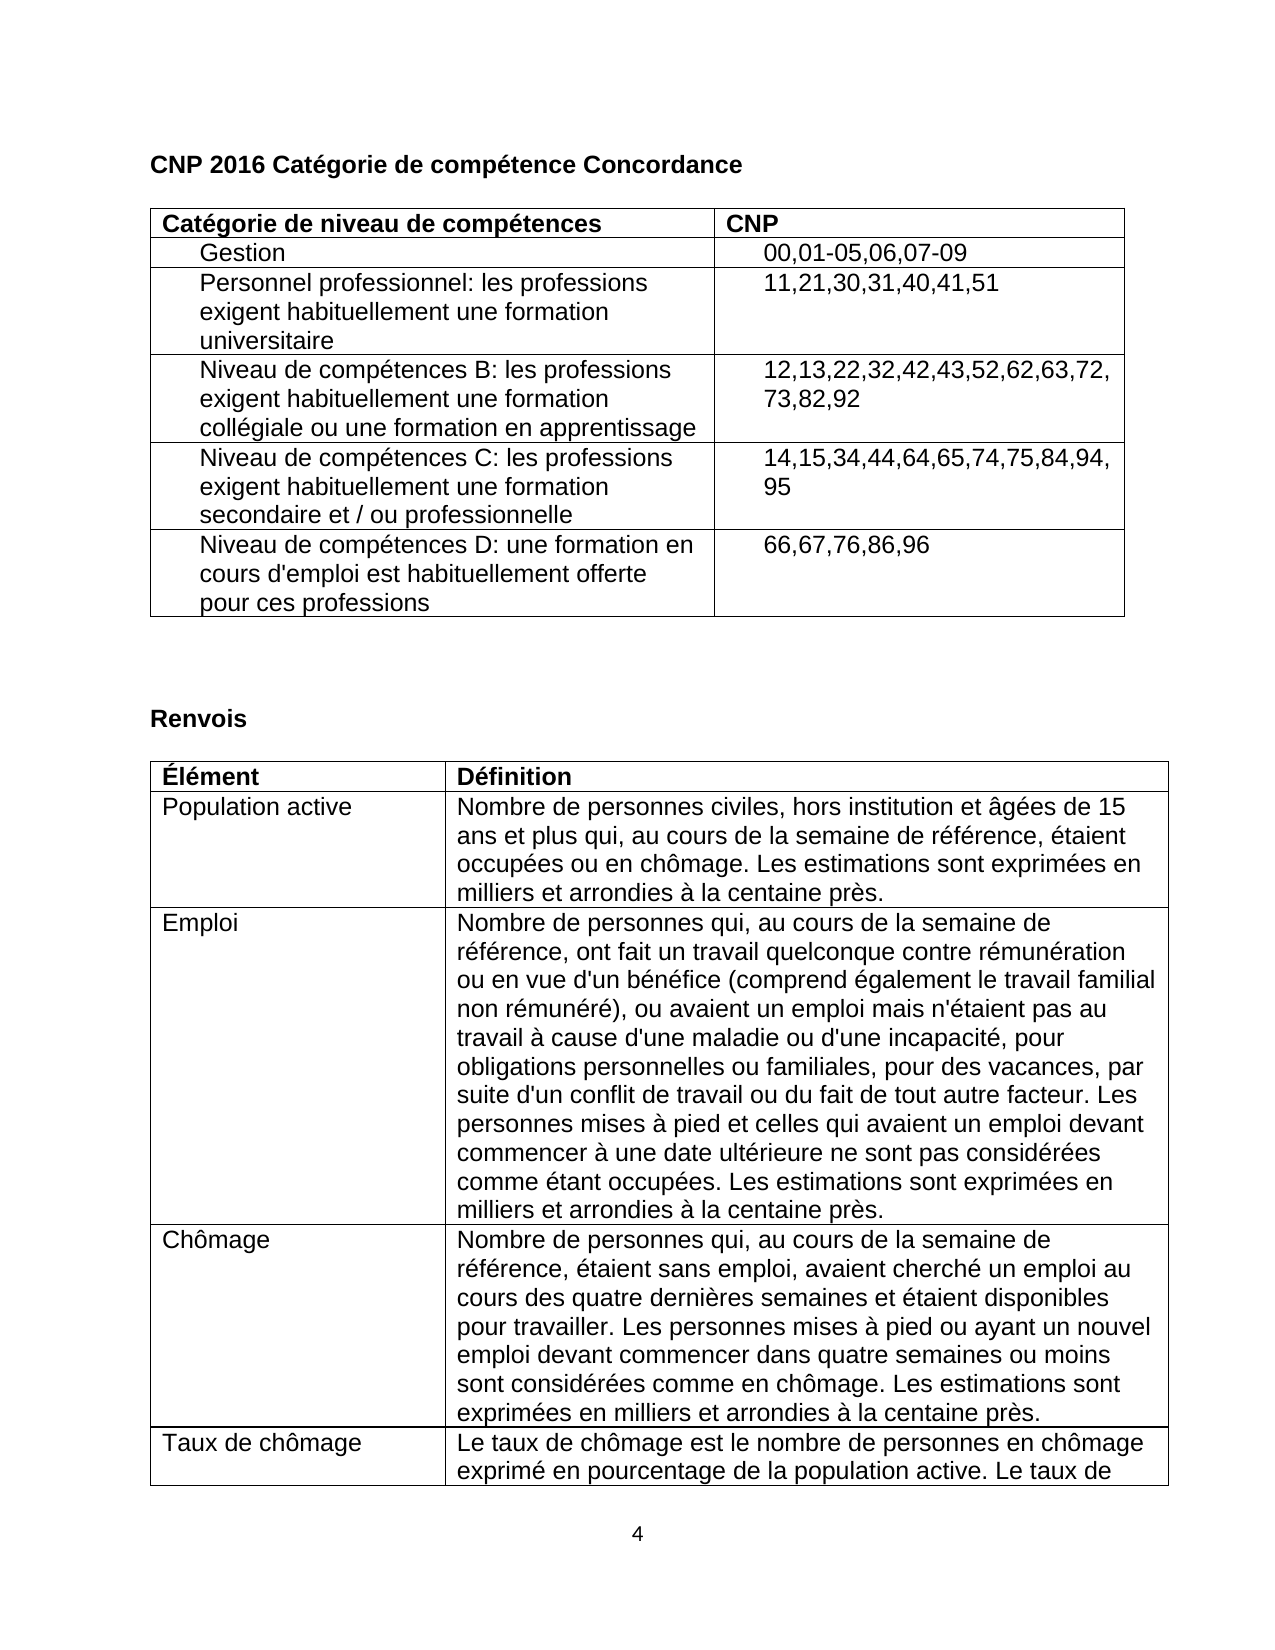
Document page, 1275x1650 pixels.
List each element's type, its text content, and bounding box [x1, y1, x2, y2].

table_cell Population active [151, 792, 445, 907]
table_cell Chômage [151, 1225, 445, 1426]
text Renvois [150, 703, 1125, 732]
text CNP 2016 Catégorie de compétence Concordance [150, 150, 1125, 179]
table_cell Nombre de personnes qui, au cours de la semaine de référence, étaient sans emploi, avaient cherché un emploi au cours des quatre dernières semaines et étaient disponibles pour travailler. Les personnes mises à pied ou ayant un nouvel emploi devant commencer dans quatre semaines ou moins sont considérées comme en chômage. Les estimations sont exprimées en milliers et arrondies à la centaine près. [446, 1225, 1168, 1426]
table_cell 66,67,76,86,96 [715, 530, 1124, 616]
table_cell Niveau de compétences B: les professions exigent habituellement une formation collégiale ou une formation en apprentissage [151, 355, 714, 442]
table_cell Personnel professionnel: les professions exigent habituellement une formation universitaire [151, 268, 714, 354]
table_cell 00,01-05,06,07-09 [715, 238, 1124, 267]
table_cell 14,15,34,44,64,65,74,75,84,94,95 [715, 443, 1124, 529]
table_cell Gestion [151, 238, 714, 267]
table_header CNP [715, 209, 1124, 237]
table_header Définition [446, 762, 1168, 791]
table_cell 11,21,30,31,40,41,51 [715, 268, 1124, 354]
table_cell Emploi [151, 908, 445, 1224]
table_header Catégorie de niveau de compétences [151, 209, 714, 237]
table_cell 12,13,22,32,42,43,52,62,63,72,73,82,92 [715, 355, 1124, 442]
table_cell Nombre de personnes qui, au cours de la semaine de référence, ont fait un travail quelconque contre rémunération ou en vue d'un bénéfice (comprend également le travail familial non rémunéré), ou avaient un emploi mais n'étaient pas au travail à cause d'une maladie ou d'une incapacité, pour obligations personnelles ou familiales, pour des vacances, par suite d'un conflit de travail ou du fait de tout autre facteur. Les personnes mises à pied et celles qui avaient un emploi devant commencer à une date ultérieure ne sont pas considérées comme étant occupées. Les estimations sont exprimées en milliers et arrondies à la centaine près. [446, 908, 1168, 1224]
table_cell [446, 1428, 1168, 1485]
table_header Élément [151, 762, 445, 791]
table_cell Nombre de personnes civiles, hors institution et âgées de 15 ans et plus qui, au cours de la semaine de référence, étaient occupées ou en chômage. Les estimations sont exprimées en milliers et arrondies à la centaine près. [446, 792, 1168, 907]
table_cell Niveau de compétences C: les professions exigent habituellement une formation secondaire et / ou professionnelle [151, 443, 714, 529]
table_cell Niveau de compétences D: une formation en cours d'emploi est habituellement offerte pour ces professions [151, 530, 714, 616]
table_cell Taux de chômage [151, 1428, 445, 1485]
